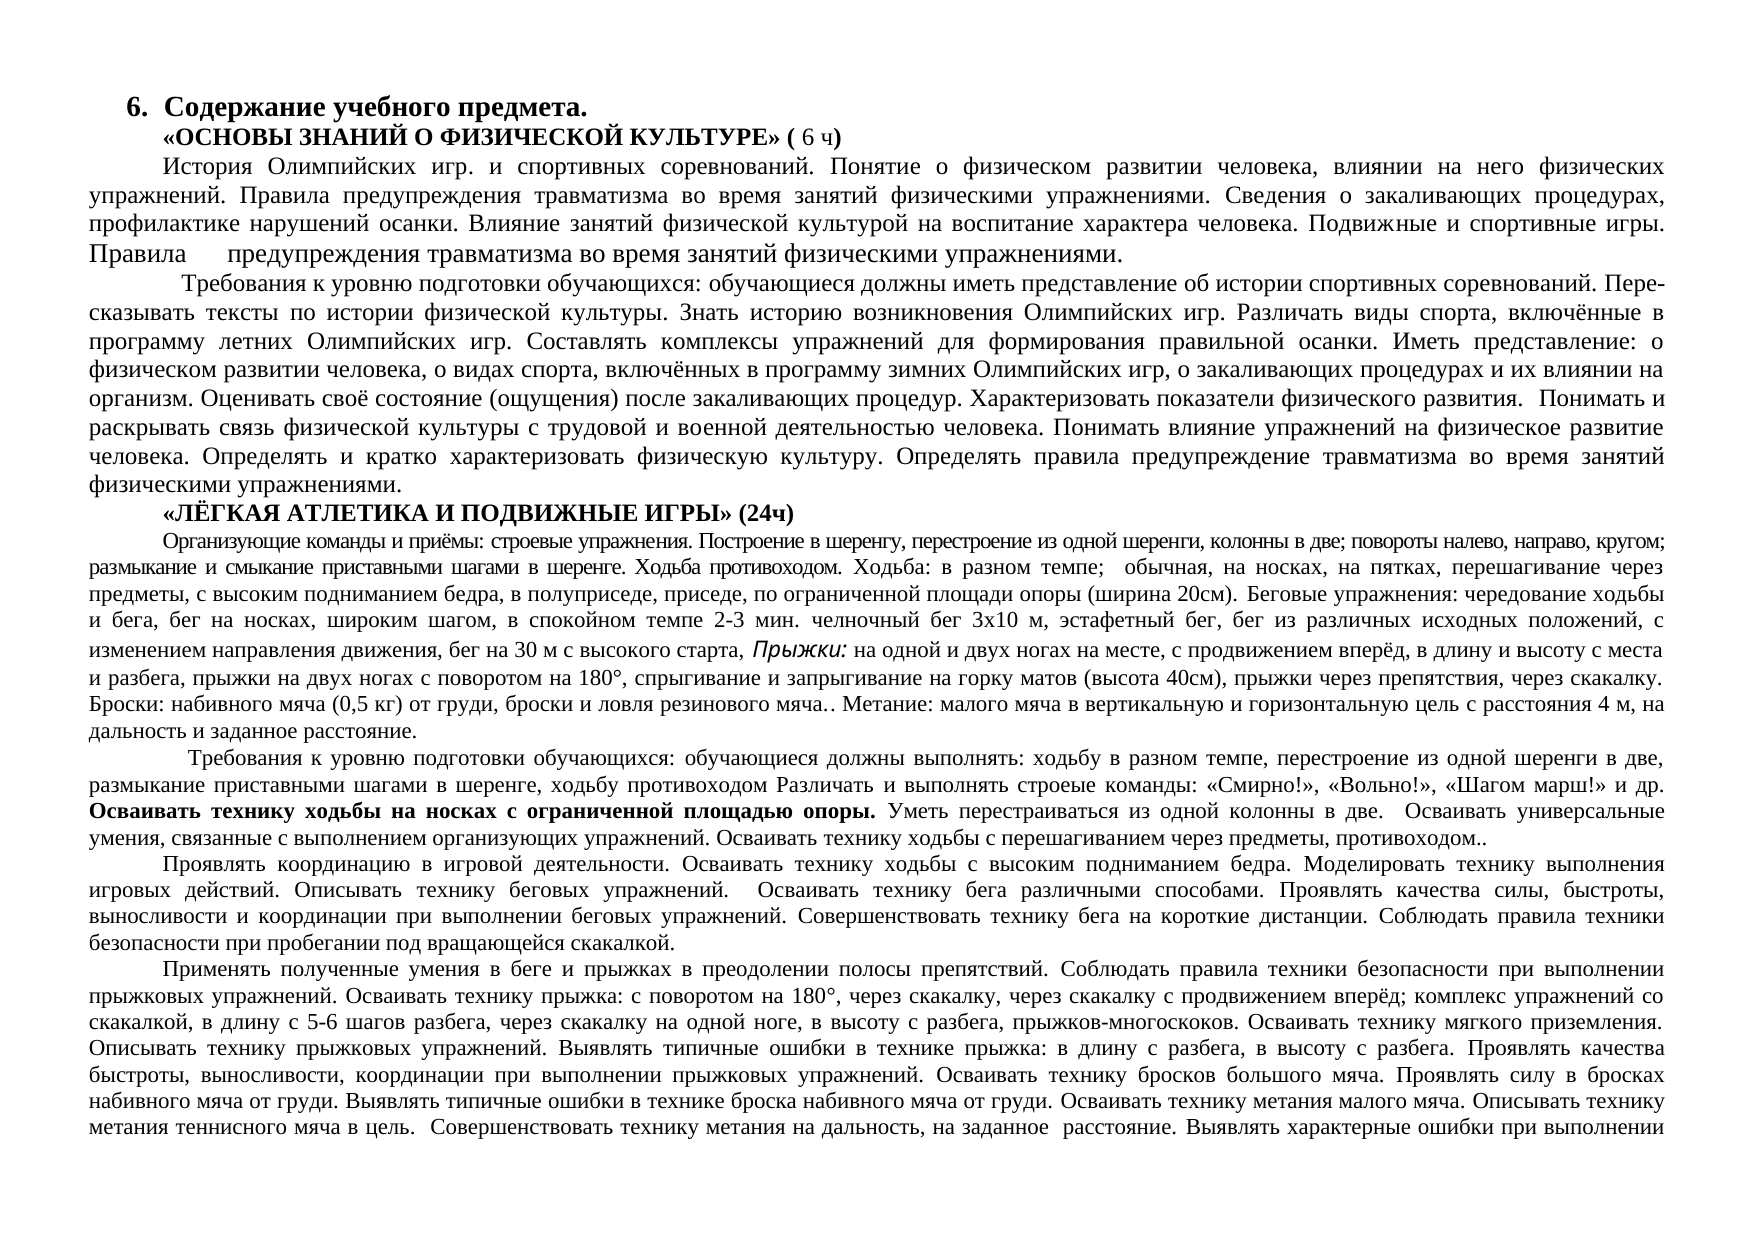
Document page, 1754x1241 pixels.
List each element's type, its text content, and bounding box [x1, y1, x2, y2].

list Содержание учебного предмета. [126, 89, 1665, 122]
text Организующие команды и приёмы: строевые упражнения. Построение в шеренгу, перестроение из одной шеренги, колонны в две; повороты налево, направо, кругом; размыкание и смыкание приставными шагами в шеренге. Ходьба противоходом. Ходьба: в разном темпе; обычная, на носках, на пятках, перешагивание через предметы, с высоким подниманием бедра, в полуприседе, приседе, по ограниченной площади опоры (ширина 20см). Беговые упражнения: чередование ходьбы и бега, бег на носках, широким шагом, в спокойном темпе 2-3 мин. челночный бег 3x10 м, эстафетный бег, бег из различных исходных положений, с изменением направления движения, бег на с высокого старта, Прыжки: на одной и двух ногах на месте, с продвижением вперёд, в длину и высоту с места и разбега, прыжки на двух ногах с поворотом на 180°, спрыгивание и запрыгивание на горку матов (высота 40см), прыжки через препятствия, через скакалку. Броски: набивного мяча () от груди, броски и ловля резинового мяча.. Метание: малого мяча в вертикальную и горизонтальную цель c расстояния , на дальность и заданное расстояние. [89, 527, 1665, 744]
text «ЛЁГКАЯ АТЛЕТИКА И ПОДВИЖНЫЕ ИГРЫ» (24ч) [89, 498, 1665, 527]
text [89, 955, 1665, 1140]
text Проявлять координацию в игровой деятельности. Осваивать технику ходьбы с высоким подниманием бедра. Моделировать технику выполнения игровых действий. Описывать технику беговых упражнений. Осваивать технику бега различными способами. Проявлять качества силы, быстроты, выносливости и координации при выполнении беговых упражнений. Совершенствовать технику бега на короткие дистанции. Соблюдать правила техники безопасности при пробегании под вращающейся скакалкой. [89, 850, 1665, 955]
text Требования к уровню подготовки обучающихся: обучающиеся должны иметь представление об истории спортивных соревнований. Пересказывать тексты по истории физической культуры. Знать историю возникновения Олимпийских игр. Различать виды спорта, включённые в программу летних Олимпийских игр. Составлять комплексы упражнений для формирования правильной осанки. Иметь представление: о физическом развитии человека, о видах спорта, включённых в программу зимних Олимпийских игр, о закаливающих процедурах и их влиянии на организм. Оценивать своё состояние (ощущения) после закаливающих процедур. Характеризовать показатели физического развития. Понимать и раскрывать связь физической культуры с трудовой и военной деятельностью человека. Понимать влияние упражнений на физическое развитие человека. Определять и кратко характеризовать физическую культуру. Определять правила предупреждение травматизма во время занятий физическими упражнениями. [89, 268, 1665, 498]
text «ОСНОВЫ ЗНАНИЙ О ФИЗИЧЕСКОЙ КУЛЬТУРЕ» ( 6 ч) [89, 122, 1665, 151]
text История Олимпийских игр. и спортивных соревнований. Понятие о физическом развитии человека, влиянии на него физических упражнений. Правила предупреждения травматизма во время занятий физическими упражнениями. Сведения о закаливающих процедурах, профилактике нарушений осанки. Влияние занятий физической культурой на воспитание характера человека. Подвижные и спортивные игры. Правила предупреждения травматизма во время занятий физическими упражнениями. [89, 151, 1665, 268]
text Требования к уровню подготовки обучающихся: обучающиеся должны выполнять: ходьбу в разном темпе, перестроение из одной шеренги в две, размыкание приставными шагами в шеренге, ходьбу противоходом Различать и выполнять строеые команды: «Смирно!», «Вольно!», «Шагом марш!» и др. Осваивать технику ходьбы на носках с ограниченной площадью опоры. Уметь перестраиваться из одной колонны в две. Осваивать универсальные умения, связанные с выполнением организующих упражнений. Осваивать технику ходьбы с перешагиванием через предметы, противоходом.. [89, 744, 1665, 850]
